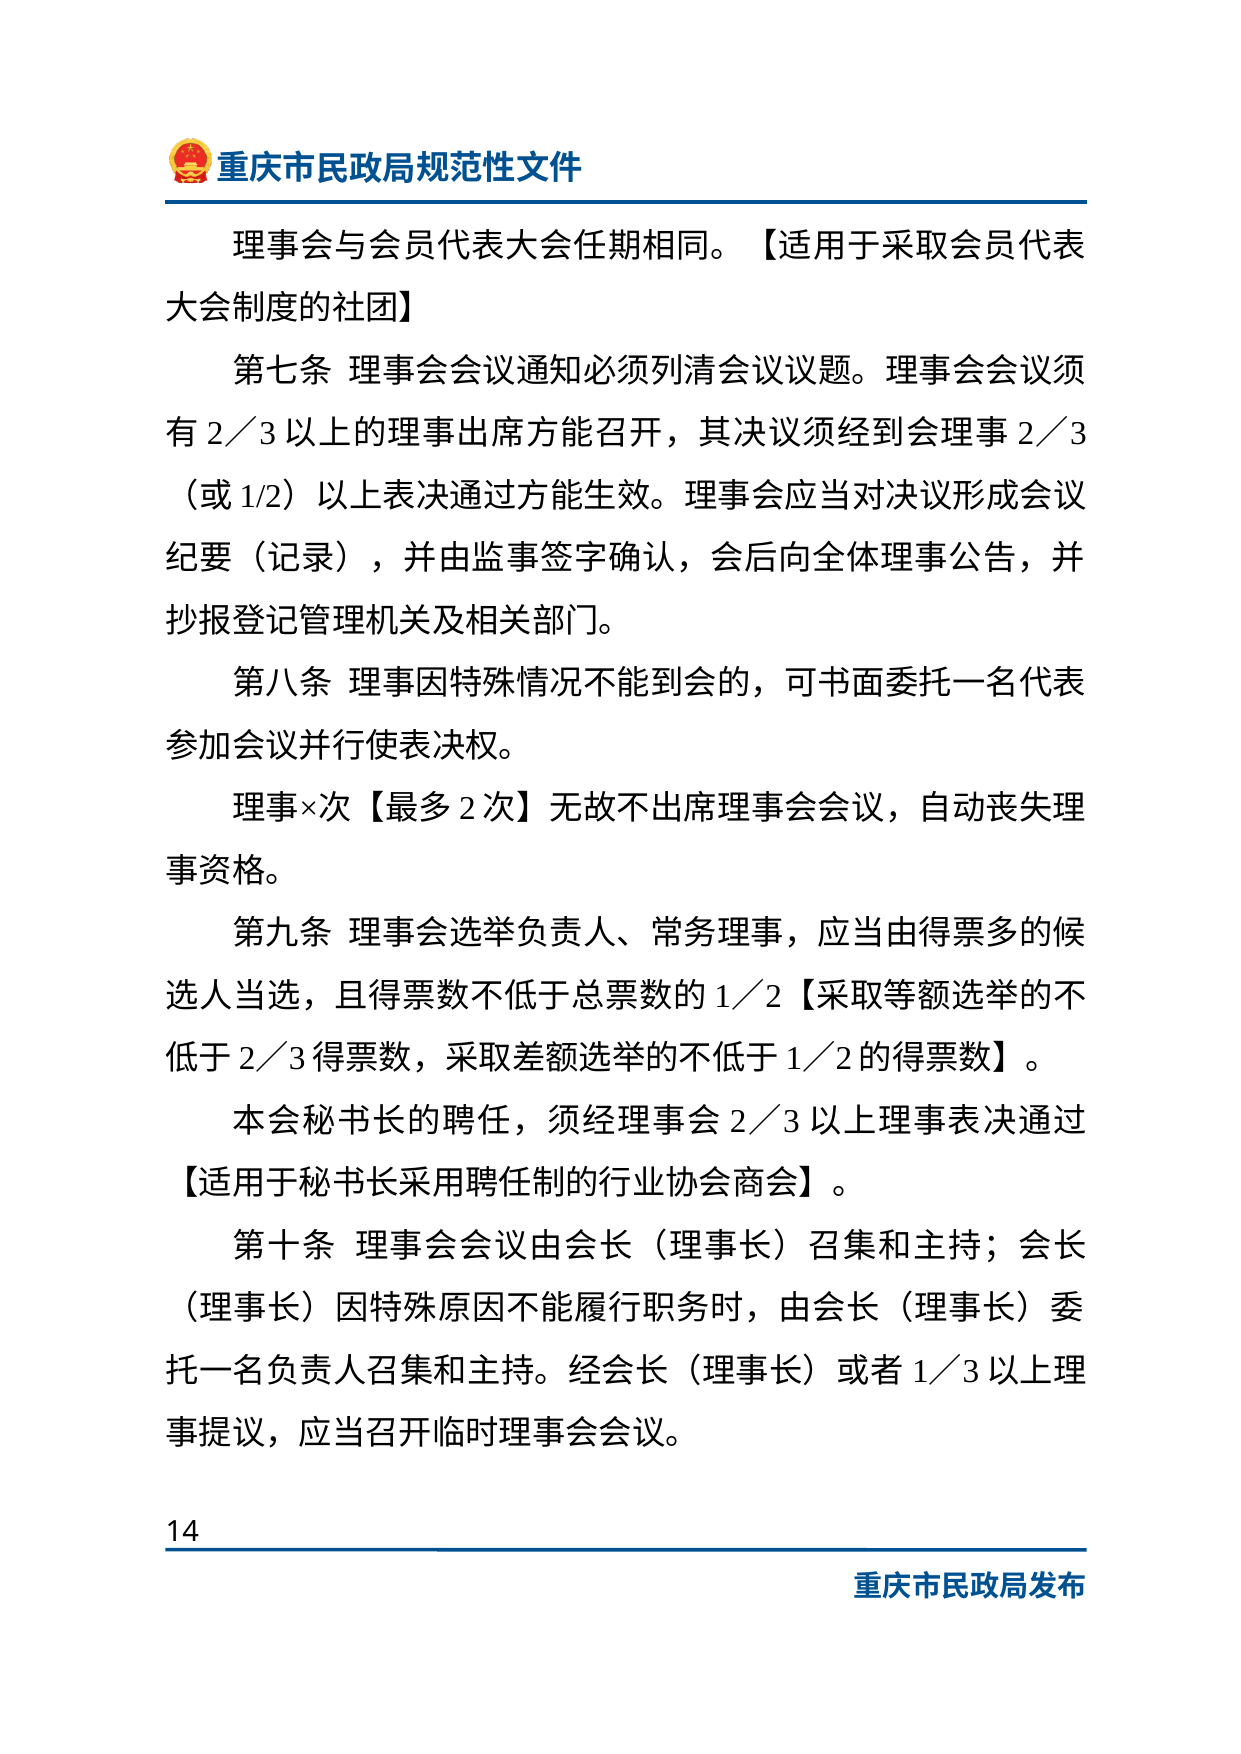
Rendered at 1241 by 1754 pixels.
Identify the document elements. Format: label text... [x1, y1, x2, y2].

text 第七条 理事会会议通知必须列清会议议题。理事会会议须有2／3以上的理事出席方能召开，其决议须经到会理事2／3（或1/2）以上表决通过方能生效。理事会应当对决议形成会议纪要（记录），并由监事签字确认，会后向全体理事公告，并抄报登记管理机关及相关部门。 [165, 332, 1087, 645]
picture [165, 136, 216, 187]
text 第九条 理事会选举负责人、常务理事，应当由得票多的候选人当选，且得票数不低于总票数的1／2【采取等额选举的不低于2／3得票数，采取差额选举的不低于1／2的得票数】。 [165, 895, 1087, 1082]
text 理事会与会员代表大会任期相同。【适用于采取会员代表大会制度的社团】 [165, 207, 1087, 332]
text 第十条 理事会会议由会长（理事长）召集和主持；会长（理事长）因特殊原因不能履行职务时，由会长（理事长）委托一名负责人召集和主持。经会长（理事长）或者1／3以上理事提议，应当召开临时理事会会议。 [165, 1207, 1087, 1457]
text 理事×次【最多2次】无故不出席理事会会议，自动丧失理事资格。 [165, 770, 1087, 895]
text 本会秘书长的聘任，须经理事会2／3以上理事表决通过【适用于秘书长采用聘任制的行业协会商会】。 [165, 1082, 1087, 1207]
text 第八条 理事因特殊情况不能到会的，可书面委托一名代表参加会议并行使表决权。 [165, 645, 1087, 770]
